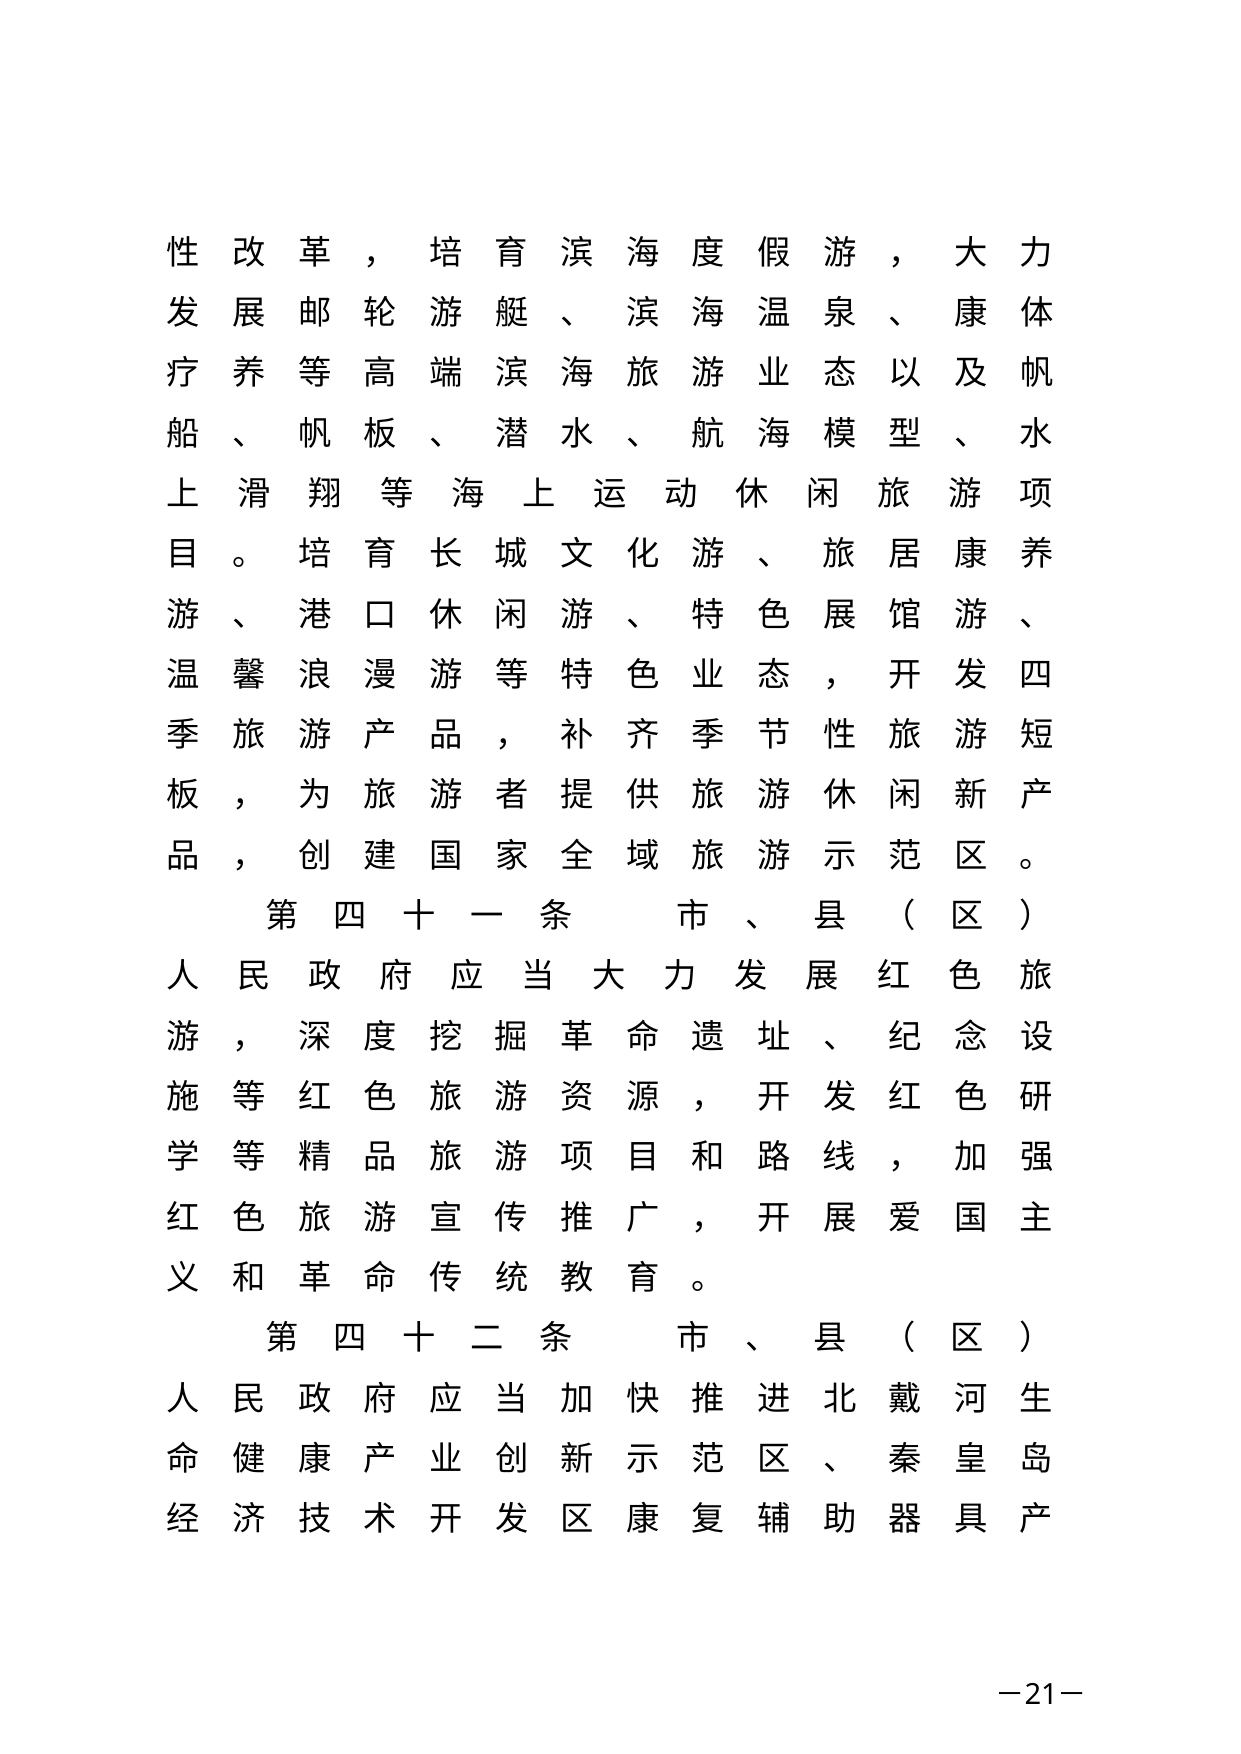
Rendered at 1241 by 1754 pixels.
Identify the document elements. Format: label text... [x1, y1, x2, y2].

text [167, 219, 1085, 883]
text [167, 1305, 1085, 1546]
text 第四十一条 市、县（区）人民政府应当大力发展红色旅游，深度挖掘革命遗址、纪念设施等红色旅游资源，开发红色研学等精品旅游项目和路线，加强红色旅游宣传推广，开展爱国主义和革命传统教育。 [167, 883, 1085, 1305]
